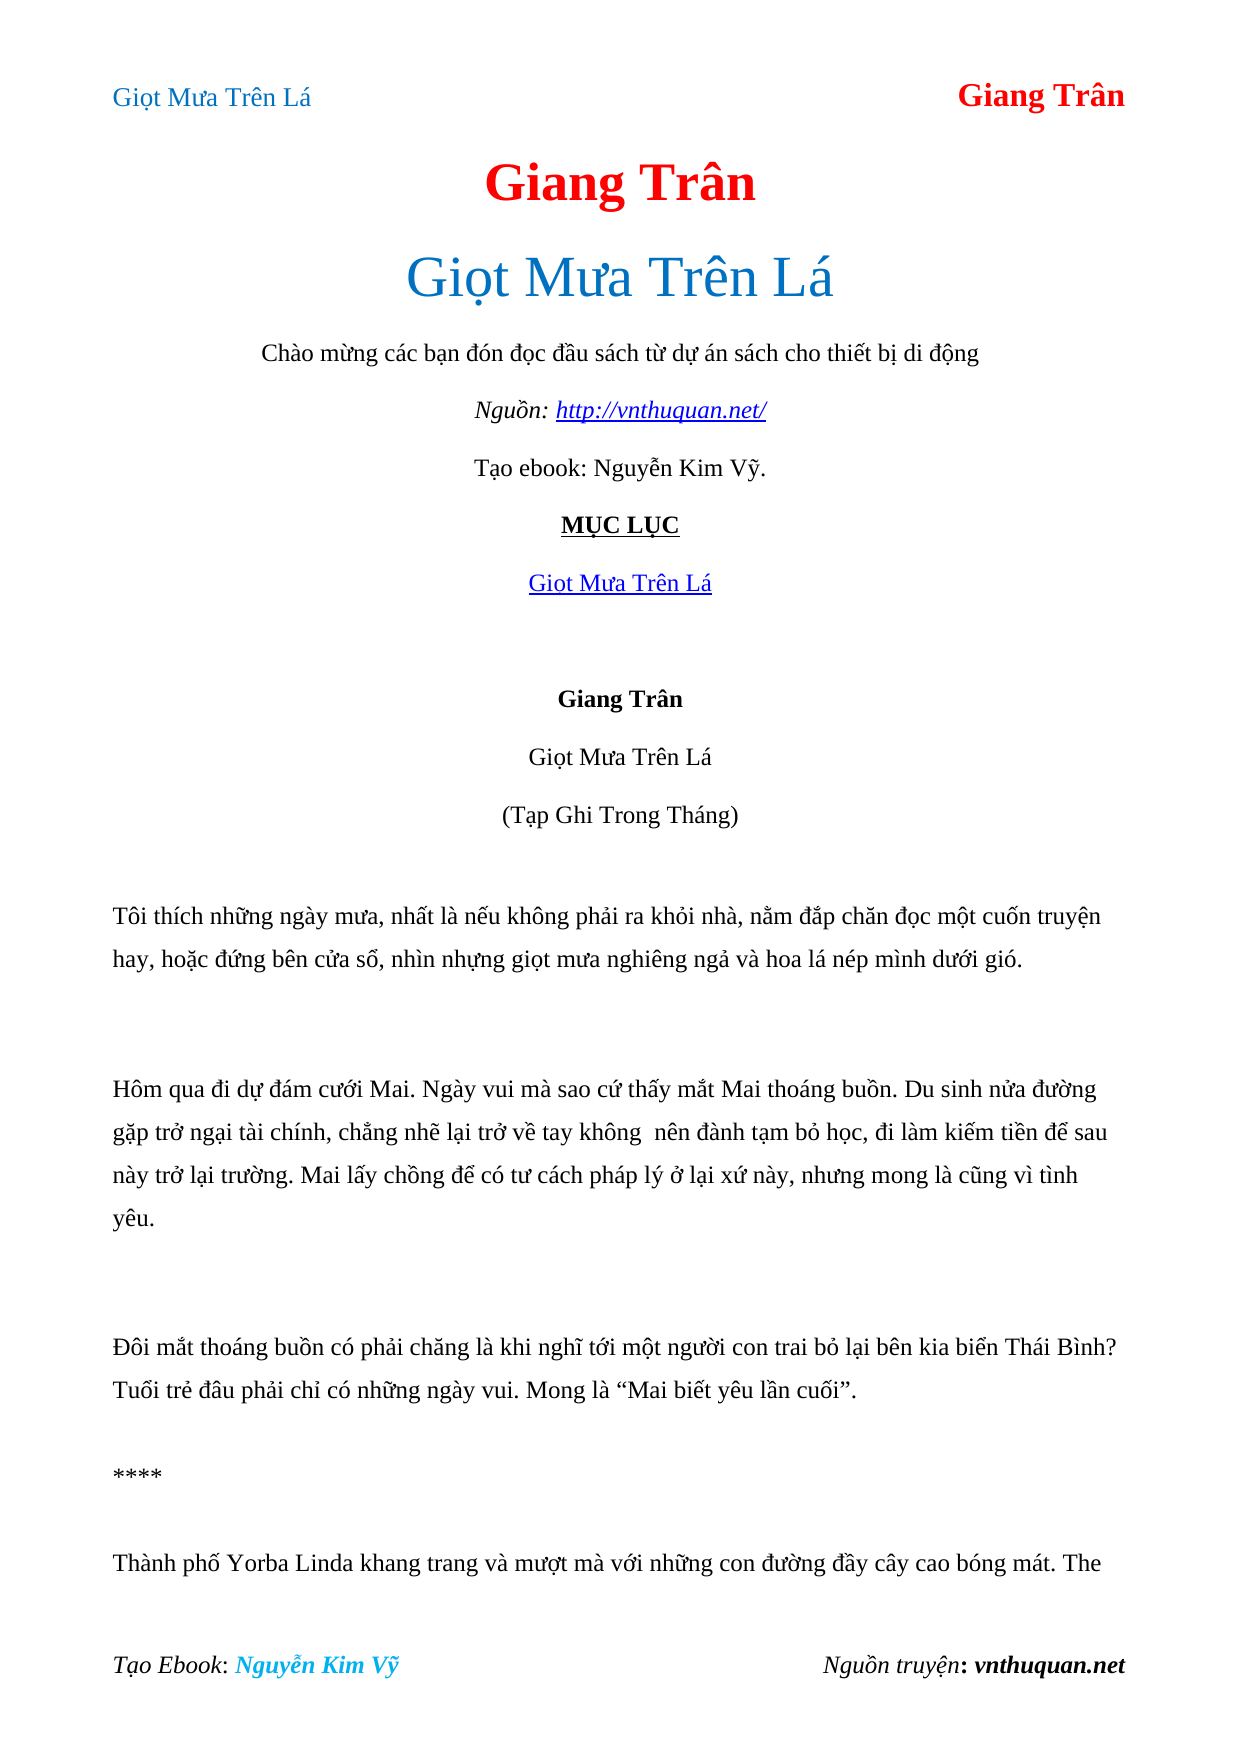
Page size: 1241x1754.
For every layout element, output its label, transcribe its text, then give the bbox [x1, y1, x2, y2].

text MỤC LỤC [112, 511, 1128, 539]
text (Tạp Ghi Trong Tháng) [112, 800, 1128, 829]
text Giọt Mưa Trên Lá [112, 568, 1128, 597]
text Giang Trân [112, 684, 1128, 713]
text Chào mừng các bạn đón đọc đầu sách từ dự án sách cho thiết bị di động Nguồn: http://vnthuquan.net/ Tạo ebook: Nguyễn Kim Vỹ. [112, 338, 1128, 481]
text Giang Trân [112, 150, 1128, 212]
text Giọt Mưa Trên Lá [112, 742, 1128, 771]
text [112, 858, 1128, 1577]
text Giọt Mưa Trên Lá [112, 241, 1128, 308]
